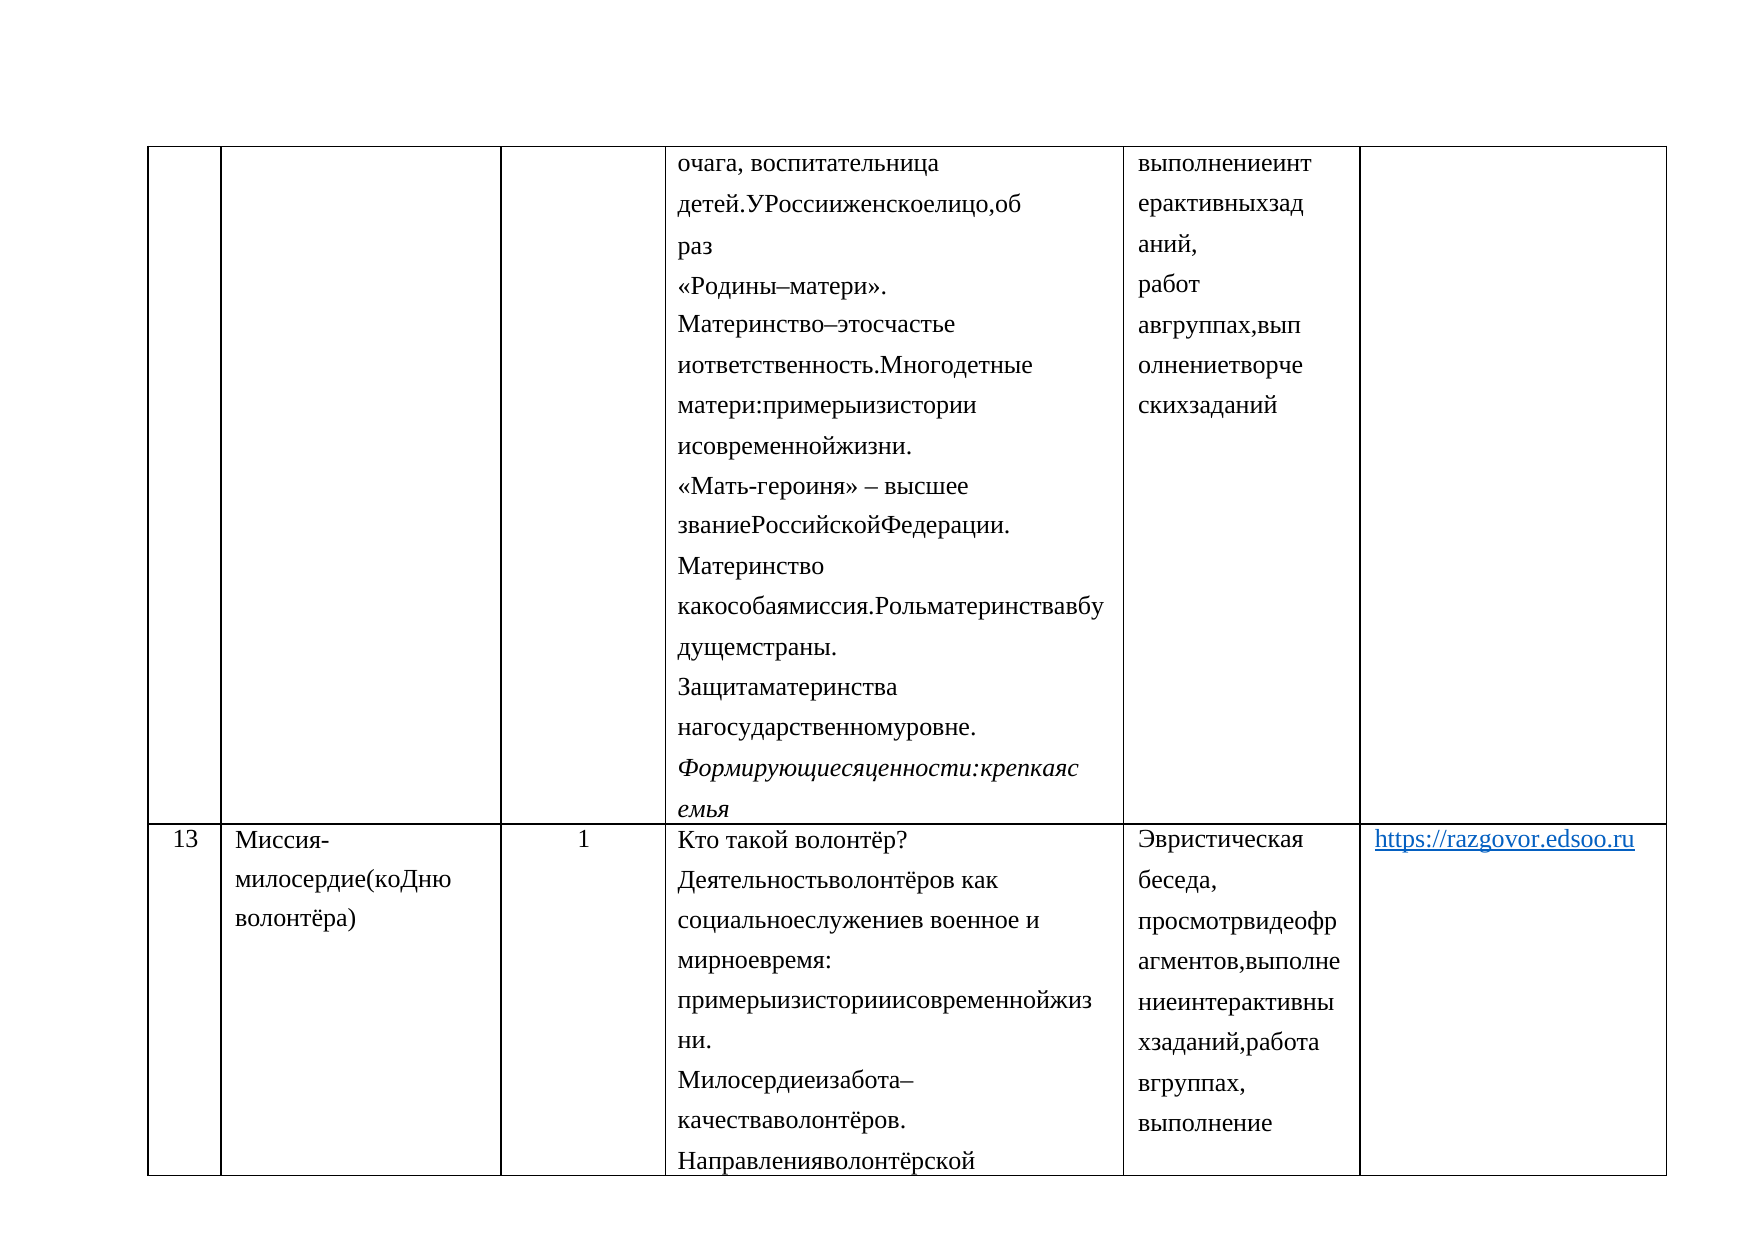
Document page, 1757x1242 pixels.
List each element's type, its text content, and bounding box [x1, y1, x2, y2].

table_cell 1 [502, 825, 665, 1175]
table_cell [666, 825, 1123, 1175]
table_header очага, воспитательница детей.УРоссииженскоелицо,образ «Родины–матери». Материнство–этосчастье иответственность.Многодетныематери:примерыизистории исовременнойжизни. «Мать-героиня» – высшее званиеРоссийскойФедерации. Материнство какособаямиссия.Рольматеринствавбудущемстраны. Защитаматеринства нагосударственномуровне. Формирующиесяценности:крепкаясемья [666, 147, 1123, 823]
table_header [222, 147, 500, 823]
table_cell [222, 825, 500, 1175]
table_header [502, 147, 665, 823]
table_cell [1361, 825, 1666, 1175]
table_cell 13 [149, 825, 220, 1175]
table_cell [1124, 825, 1359, 1175]
table_header [1361, 147, 1666, 823]
table_header выполнениеинтерактивныхзаданий, работавгруппах,выполнениетворческихзаданий [1124, 147, 1359, 823]
table_header [149, 147, 220, 823]
